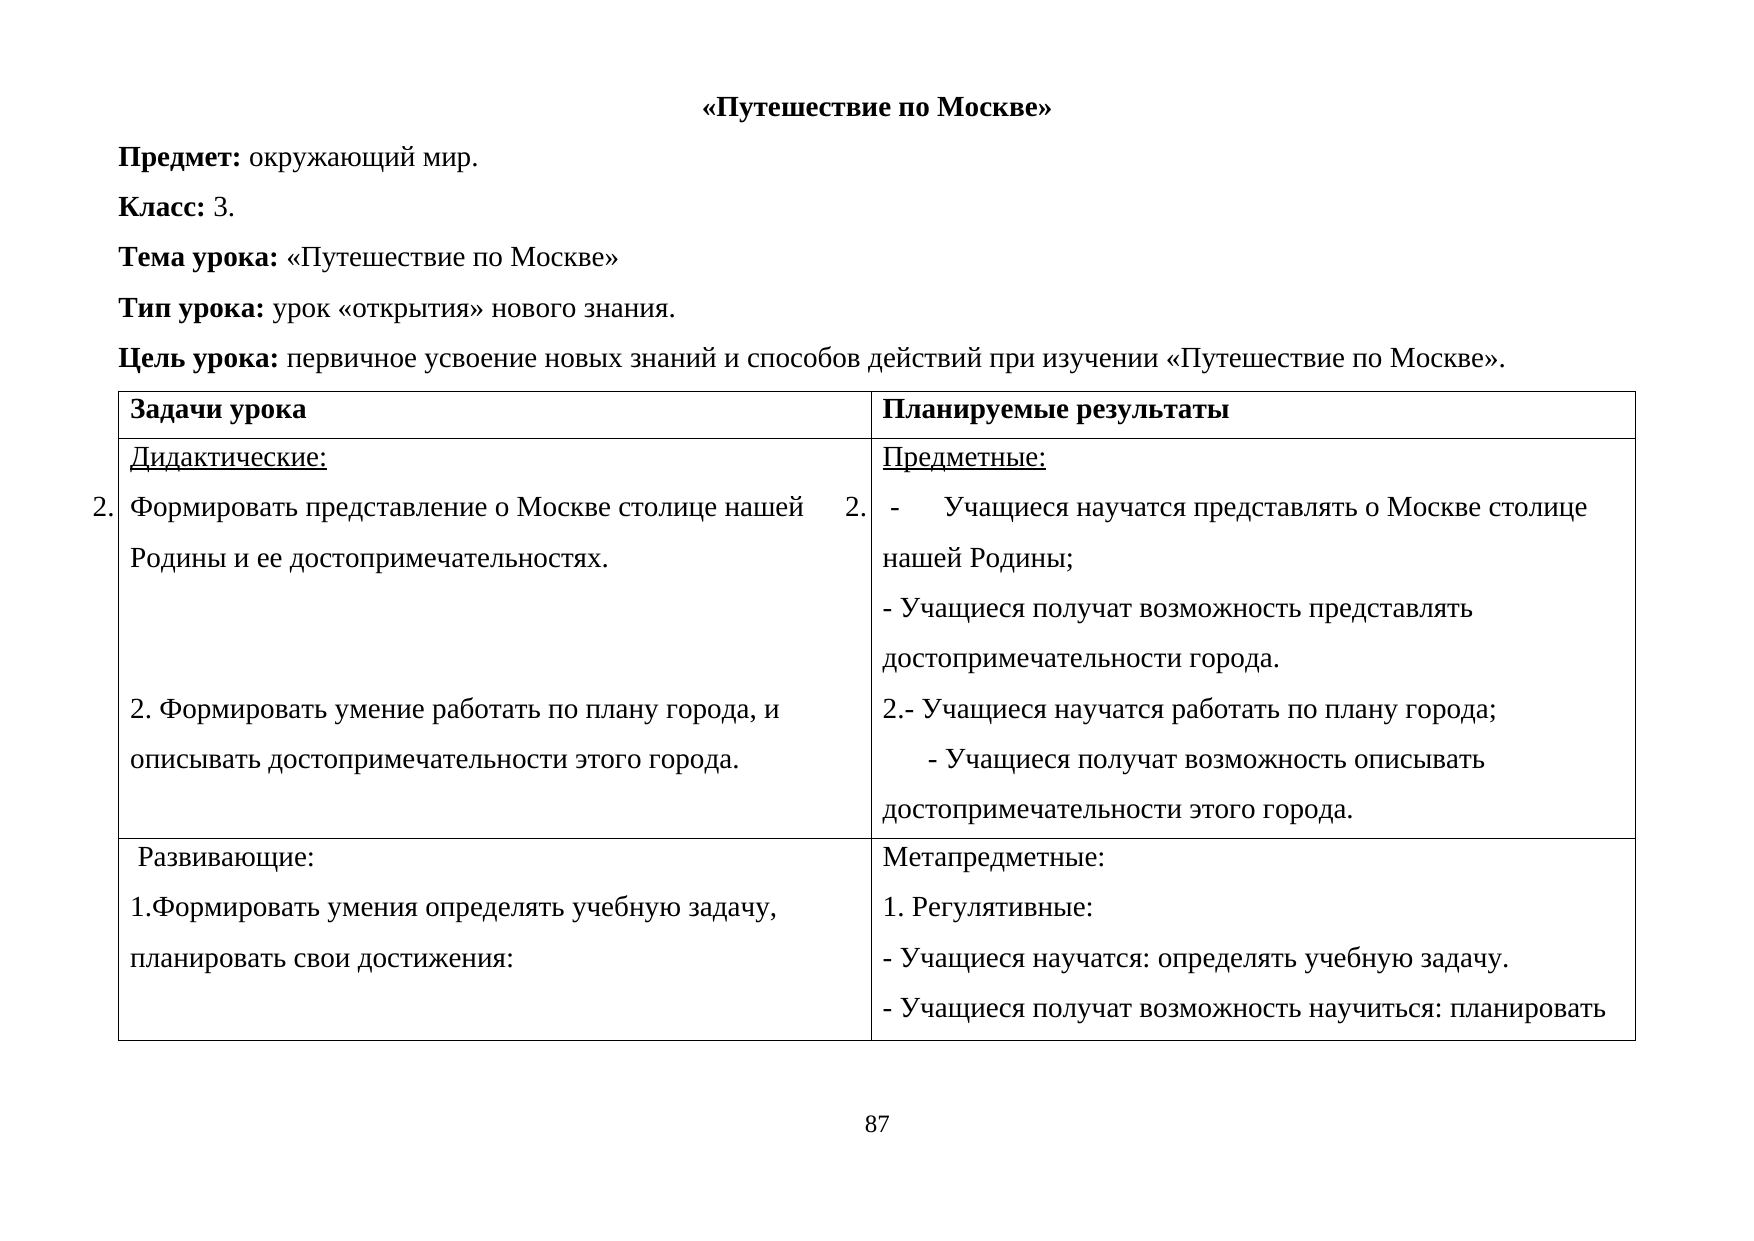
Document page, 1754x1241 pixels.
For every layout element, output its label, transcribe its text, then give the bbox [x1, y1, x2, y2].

text Класс: 3. [118, 189, 1636, 223]
text Тема урока: «Путешествие по Москве» [118, 239, 1636, 273]
text Цель урока: первичное усвоение новых знаний и способов действий при изучении «Путешествие по Москве». [118, 340, 1636, 374]
text Тип урока: урок «открытия» нового знания. [118, 290, 1636, 323]
text «Путешествие по Москве» [118, 89, 1636, 122]
text Предмет: окружающий мир. [118, 139, 1636, 172]
